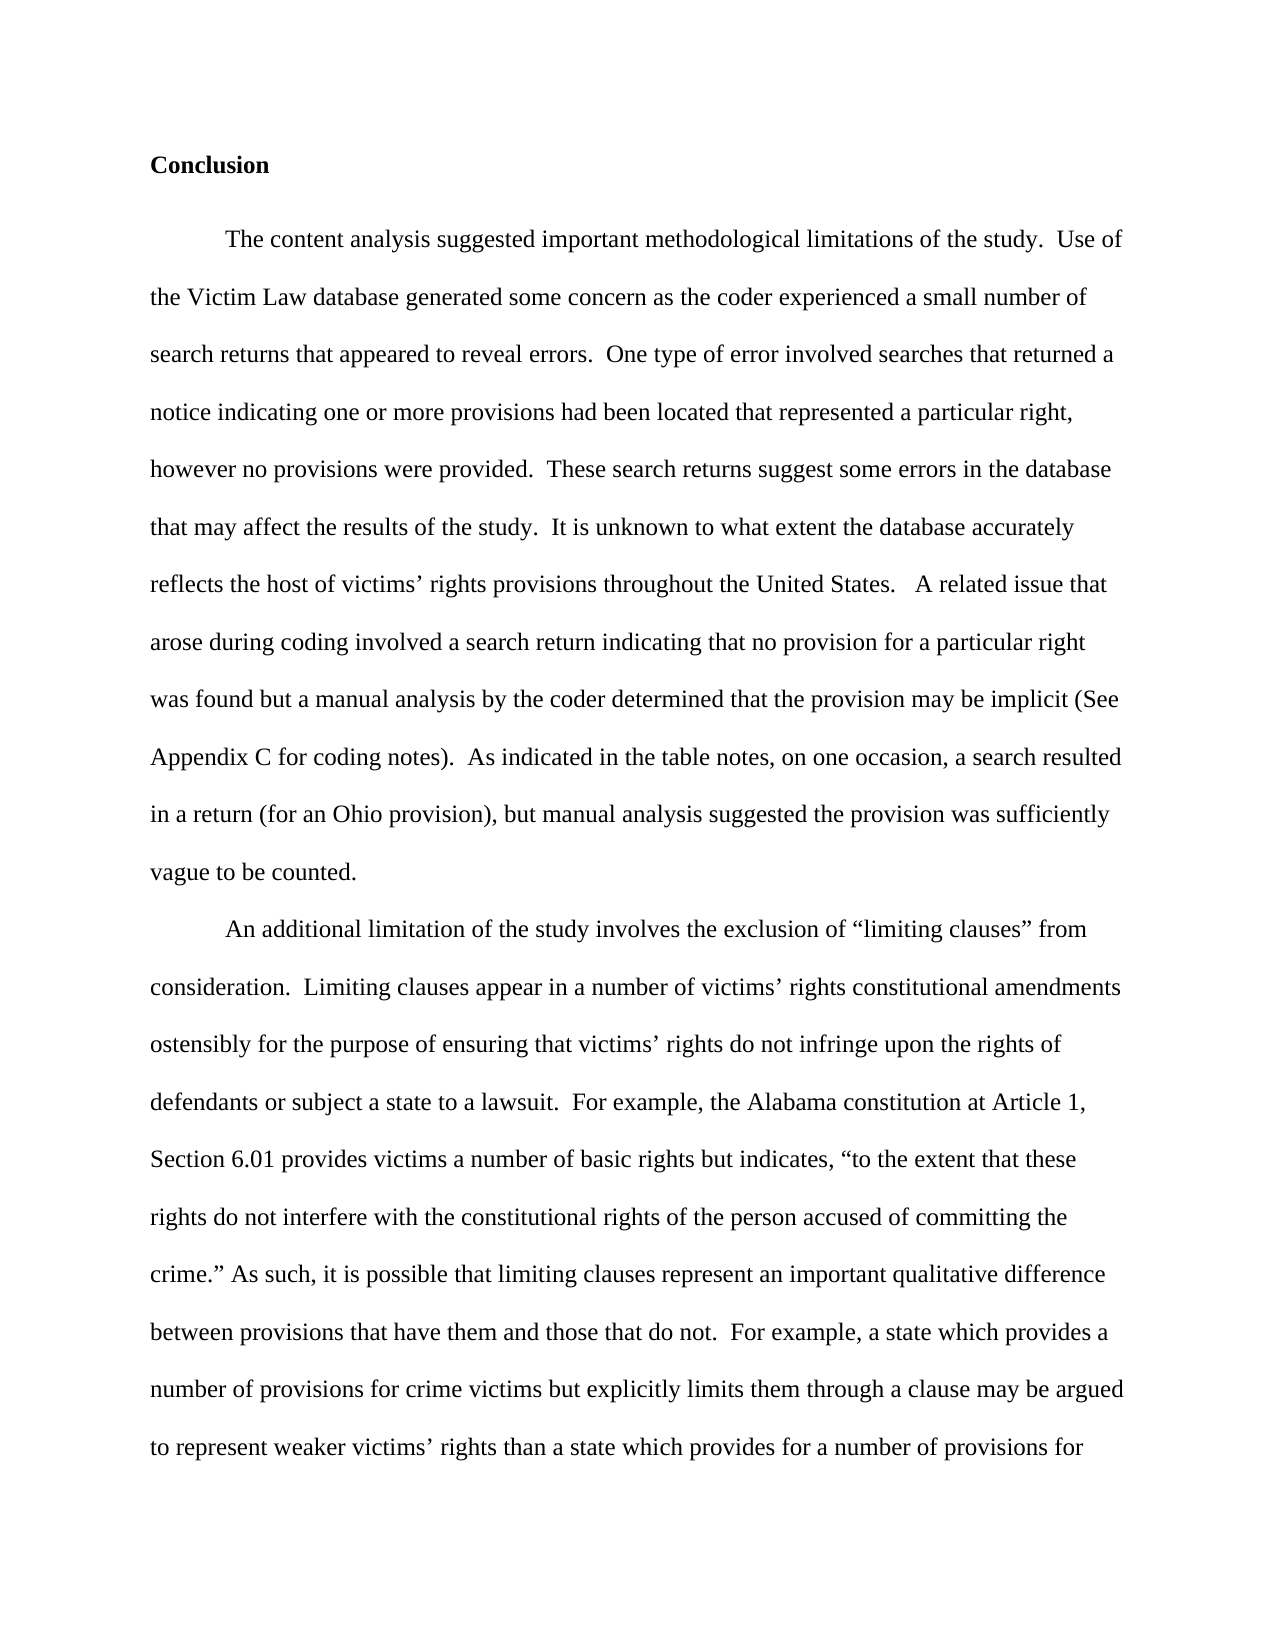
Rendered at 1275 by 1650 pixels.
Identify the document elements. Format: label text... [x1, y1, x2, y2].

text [150, 914, 1125, 1460]
text Conclusion [150, 150, 1125, 179]
text The content analysis suggested important methodological limitations of the study. Use of the Victim Law database generated some concern as the coder experienced a small number of search returns that appeared to reveal errors. One type of error involved searches that returned a notice indicating one or more provisions had been located that represented a particular right, however no provisions were provided. These search returns suggest some errors in the database that may affect the results of the study. It is unknown to what extent the database accurately reflects the host of victims’ rights provisions throughout the United States. A related issue that arose during coding involved a search return indicating that no provision for a particular right was found but a manual analysis by the coder determined that the provision may be implicit (See Appendix C for coding notes). As indicated in the table notes, on one occasion, a search resulted in a return (for an Ohio provision), but manual analysis suggested the provision was sufficiently vague to be counted. [150, 224, 1125, 885]
